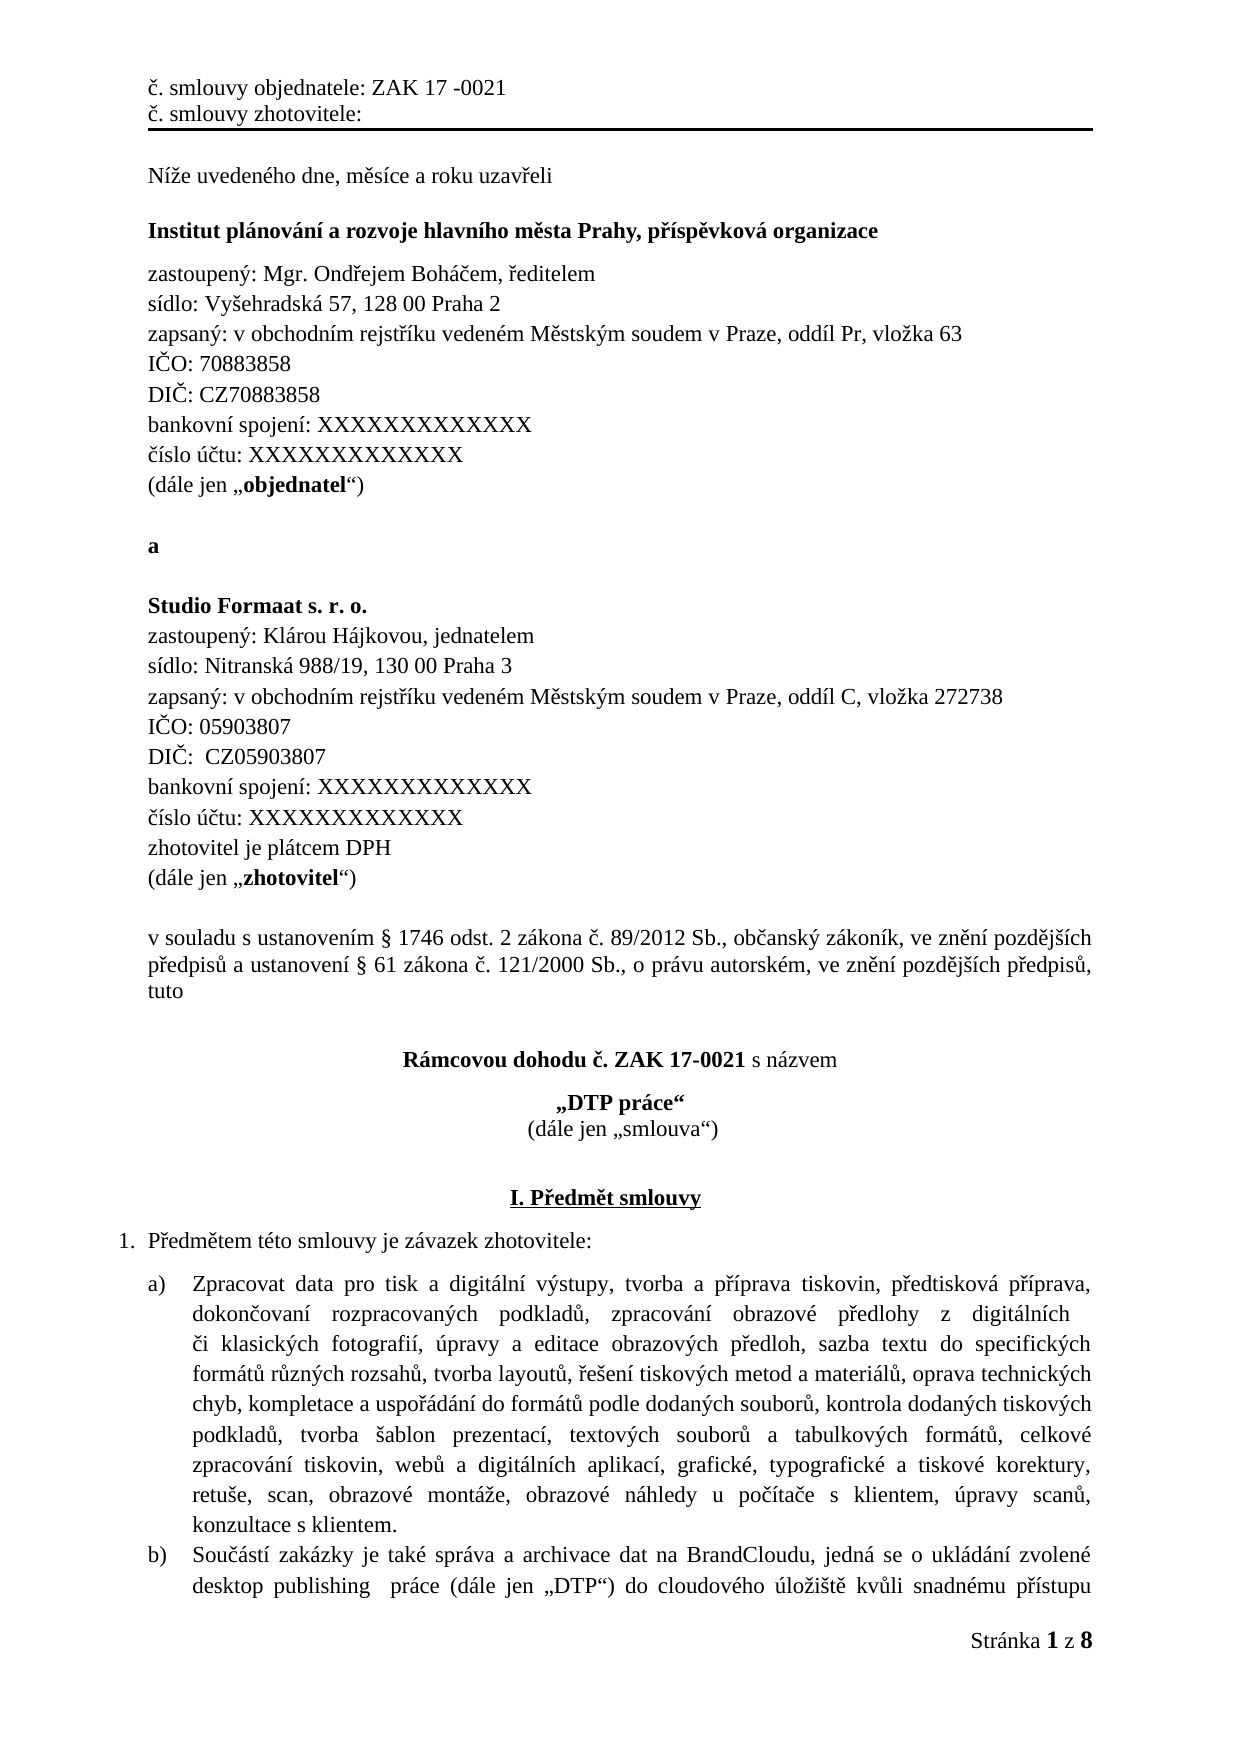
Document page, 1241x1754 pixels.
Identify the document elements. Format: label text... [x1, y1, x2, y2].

subtitle Institut plánování a rozvoje hlavního města Prahy, příspěvková organizace [148, 217, 1093, 243]
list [148, 1542, 1093, 1598]
text zapsaný: v obchodním rejstříku vedeném Městským soudem v Praze, oddíl Pr, vložka 63 [148, 320, 1093, 347]
text (dále jen „objednatel“) [148, 471, 1093, 498]
text Studio Formaat s. r. o. [148, 592, 1093, 618]
text IČO: 70883858 [148, 350, 1093, 377]
text zapsaný: v obchodním rejstříku vedeném Městským soudem v Praze, oddíl C, vložka 272738 [148, 683, 1093, 709]
text bankovní spojení: XXXXXXXXXXXXX [148, 773, 1093, 800]
text bankovní spojení: XXXXXXXXXXXXX [148, 411, 1093, 437]
text (dále jen „zhotovitel“) [148, 864, 1093, 890]
text DIČ: CZ05903807 [148, 743, 1093, 769]
text zastoupený: Klárou Hájkovou, jednatelem [148, 622, 1093, 649]
text sídlo: Nitranská 988/19, 130 00 Praha 3 [148, 652, 1093, 679]
text číslo účtu: XXXXXXXXXXXXX [148, 441, 1093, 467]
text Rámcovou dohodu č. ZAK 17-0021 s názvem [148, 1046, 1093, 1072]
text „DTP práce“ [148, 1089, 1093, 1115]
text zastoupený: Mgr. Ondřejem Boháčem, ředitelem [148, 260, 1093, 286]
text (dále jen „smlouva“) [148, 1115, 1093, 1142]
text v souladu s ustanovením § 1746 odst. 2 zákona č. 89/2012 Sb., občanský zákoník, ve znění pozdějších předpisů a ustanovení § 61 zákona č. 121/2000 Sb., o právu autorském, ve znění pozdějších předpisů, tuto [148, 924, 1093, 1003]
list Předmětem této smlouvy je závazek zhotovitele: [118, 1227, 1093, 1253]
text sídlo: Vyšehradská 57, 128 00 Praha 2 [148, 290, 1093, 316]
text Níže uvedeného dne, měsíce a roku uzavřeli [148, 162, 1093, 188]
text zhotovitel je plátcem DPH [148, 834, 1093, 860]
text DIČ: CZ70883858 [148, 381, 1093, 407]
text číslo účtu: XXXXXXXXXXXXX [148, 803, 1093, 830]
list Zpracovat data pro tisk a digitální výstupy, tvorba a příprava tiskovin, předtisková příprava, dokončovaní rozpracovaných podkladů, zpracování obrazové předlohy z digitálních či klasických fotografií, úpravy a editace obrazových předloh, sazba textu do specifických formátů různých rozsahů, tvorba layoutů, řešení tiskových metod a materiálů, oprava technických chyb, kompletace a uspořádání do formátů podle dodaných souborů, kontrola dodaných tiskových podkladů, tvorba šablon prezentací, textových souborů a tabulkových formátů, celkové zpracování tiskovin, webů a digitálních aplikací, grafické, typografické a tiskové korektury, retuše, scan, obrazové montáže, obrazové náhledy u počítače s klientem, úpravy scanů, konzultace s klientem. [148, 1270, 1093, 1538]
text IČO: 05903807 [148, 713, 1093, 739]
text a [148, 532, 1093, 558]
text I. Předmět smlouvy [118, 1184, 1093, 1211]
